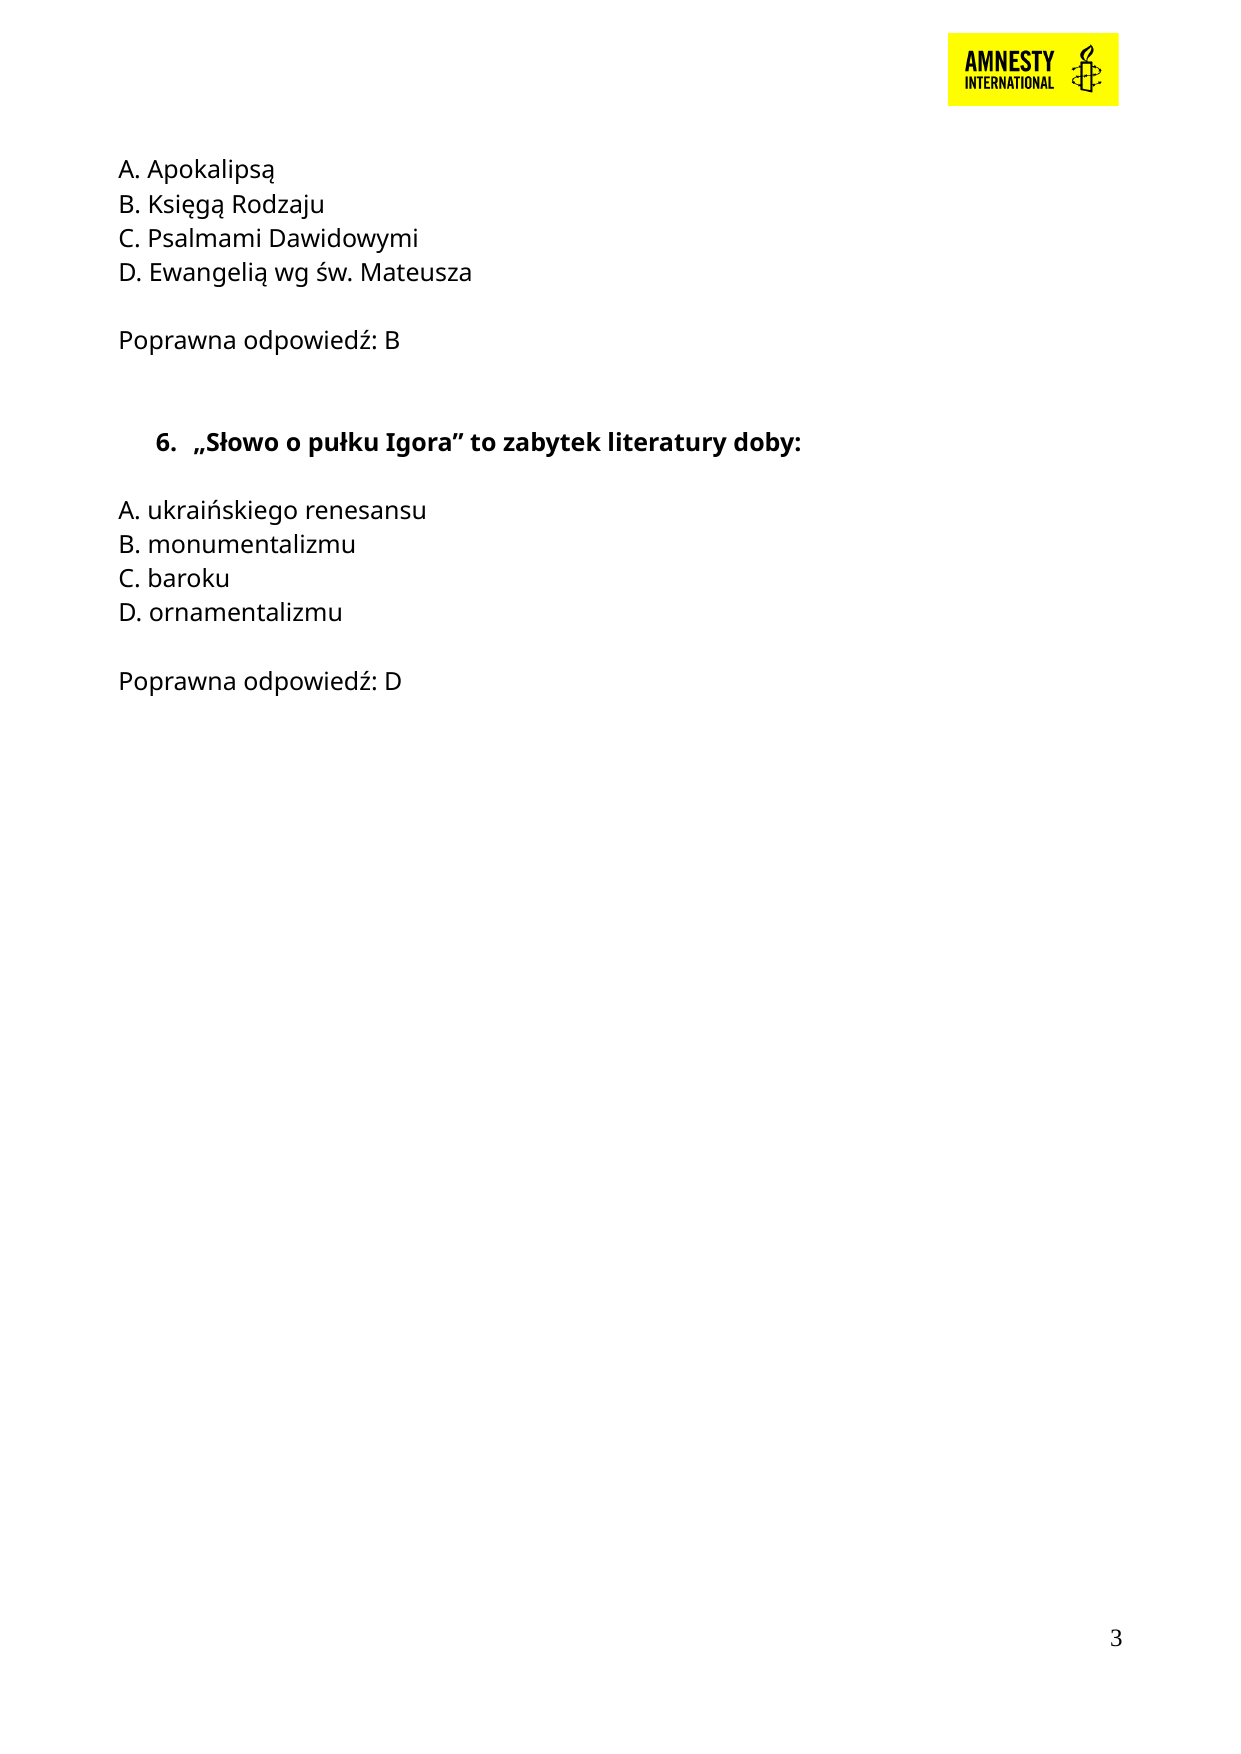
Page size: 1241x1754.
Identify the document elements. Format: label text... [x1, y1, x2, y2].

text A. Apokalipsą [118, 152, 1122, 186]
list „Słowo o pułku Igora” to zabytek literatury doby: [156, 425, 1122, 459]
text D. ornamentalizmu [118, 595, 1122, 629]
text C. Psalmami Dawidowymi [118, 220, 1122, 254]
text Poprawna odpowiedź: B [118, 322, 1122, 357]
text B. Księgą Rodzaju [118, 186, 1122, 220]
picture [948, 33, 1119, 106]
text C. baroku [118, 561, 1122, 595]
text B. monumentalizmu [118, 527, 1122, 561]
text Poprawna odpowiedź: D [118, 663, 1122, 697]
text A. ukraińskiego renesansu [118, 493, 1122, 527]
text D. Ewangelią wg św. Mateusza [118, 254, 1122, 288]
